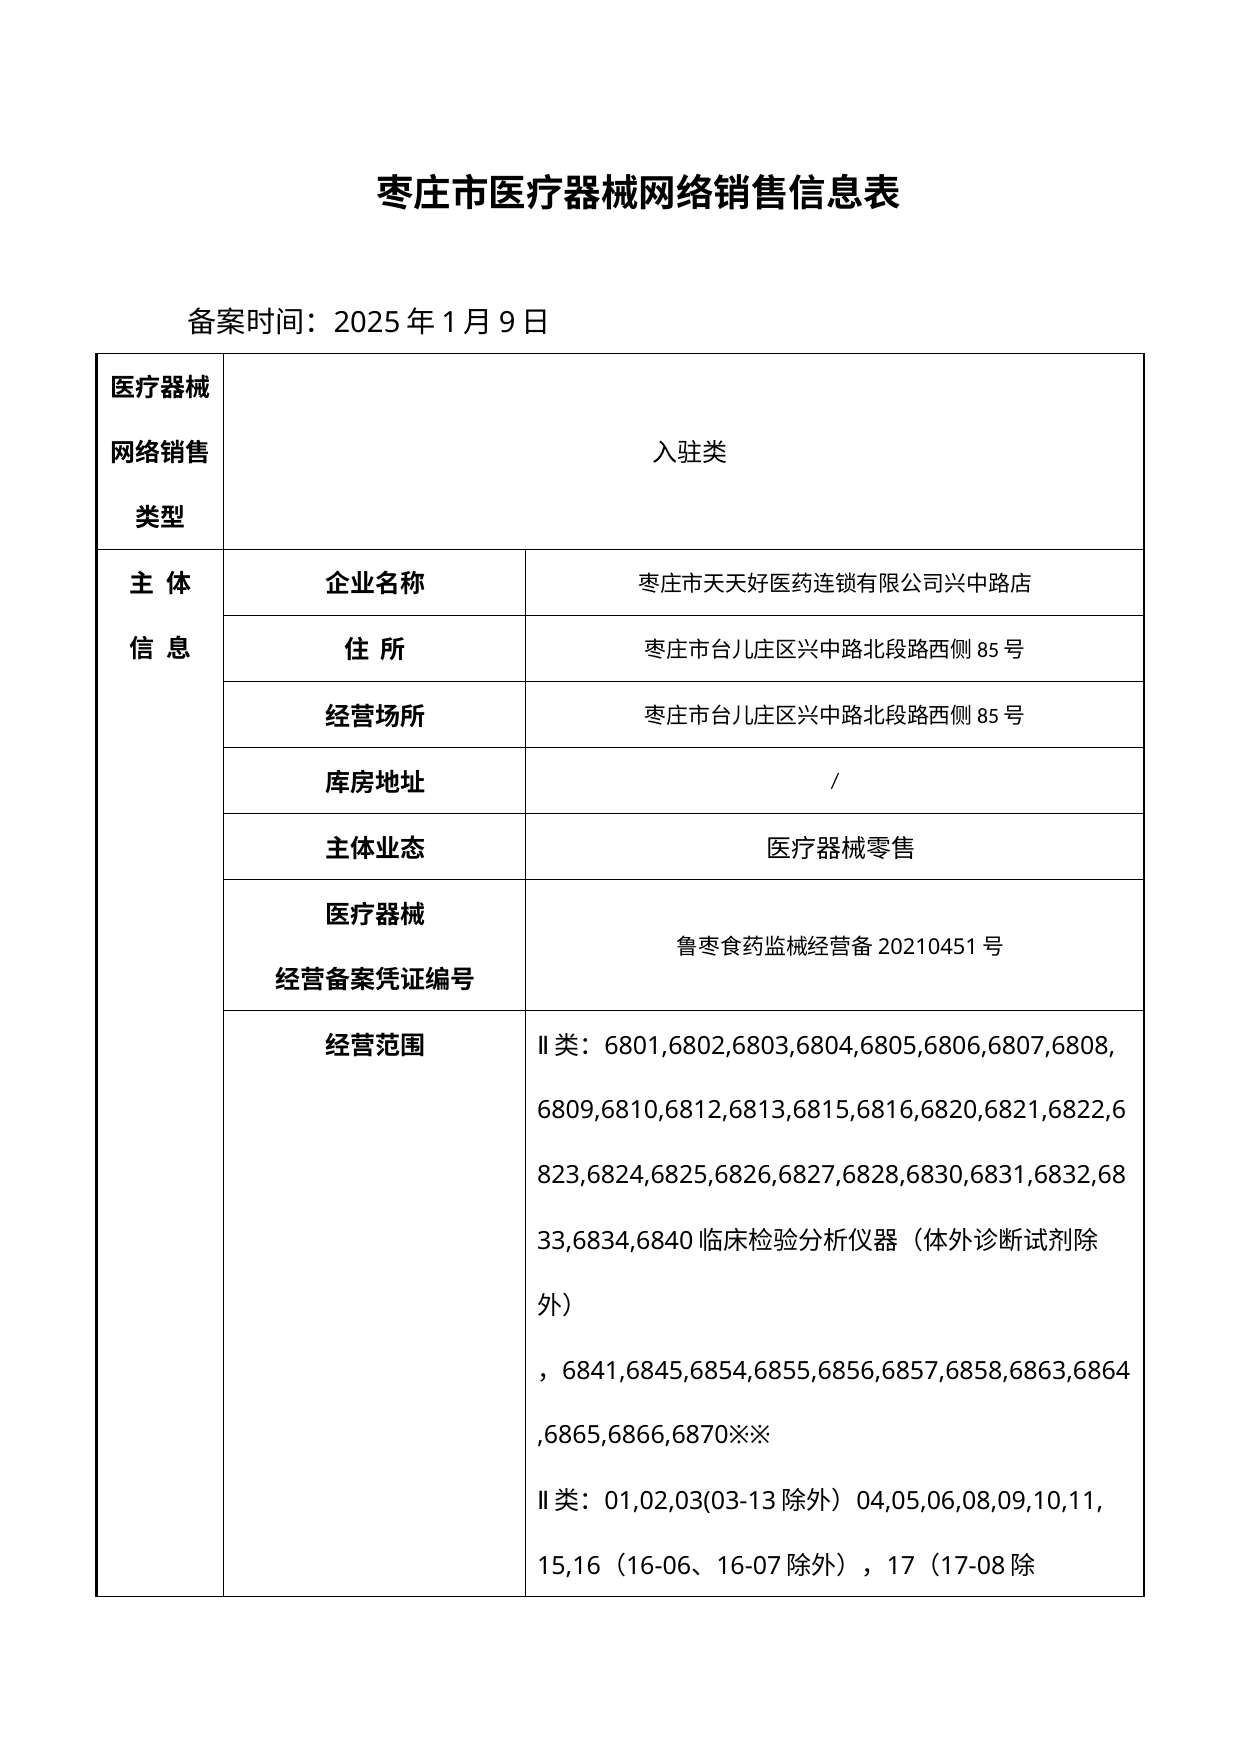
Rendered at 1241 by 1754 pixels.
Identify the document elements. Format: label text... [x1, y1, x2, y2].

table_cell 主 体 信 息 [98, 550, 223, 1596]
table_cell / [526, 748, 1143, 813]
table_cell 枣庄市台儿庄区兴中路北段路西侧85号 [526, 682, 1143, 747]
table_cell 医疗器械 经营备案凭证编号 [224, 880, 525, 1010]
table_cell 主体业态 [224, 814, 525, 879]
text 备案时间：2025年1月9日 [187, 287, 1053, 352]
table_cell 企业名称 [224, 550, 525, 614]
table_cell 医疗器械零售 [526, 814, 1143, 879]
table_header 入驻类 [224, 354, 1143, 548]
table_cell 枣庄市天天好医药连锁有限公司兴中路店 [526, 550, 1143, 614]
text 枣庄市医疗器械网络销售信息表 [187, 157, 1053, 222]
table_cell 经营场所 [224, 682, 525, 747]
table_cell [526, 1011, 1143, 1596]
table_cell 鲁枣食药监械经营备20210451号 [526, 880, 1143, 1010]
table_cell 住 所 [224, 616, 525, 681]
table_header 医疗器械 网络销售类型 [98, 354, 223, 548]
table_cell 库房地址 [224, 748, 525, 813]
table_cell 经营范围 [224, 1011, 525, 1596]
table_cell 枣庄市台儿庄区兴中路北段路西侧85号 [526, 616, 1143, 681]
